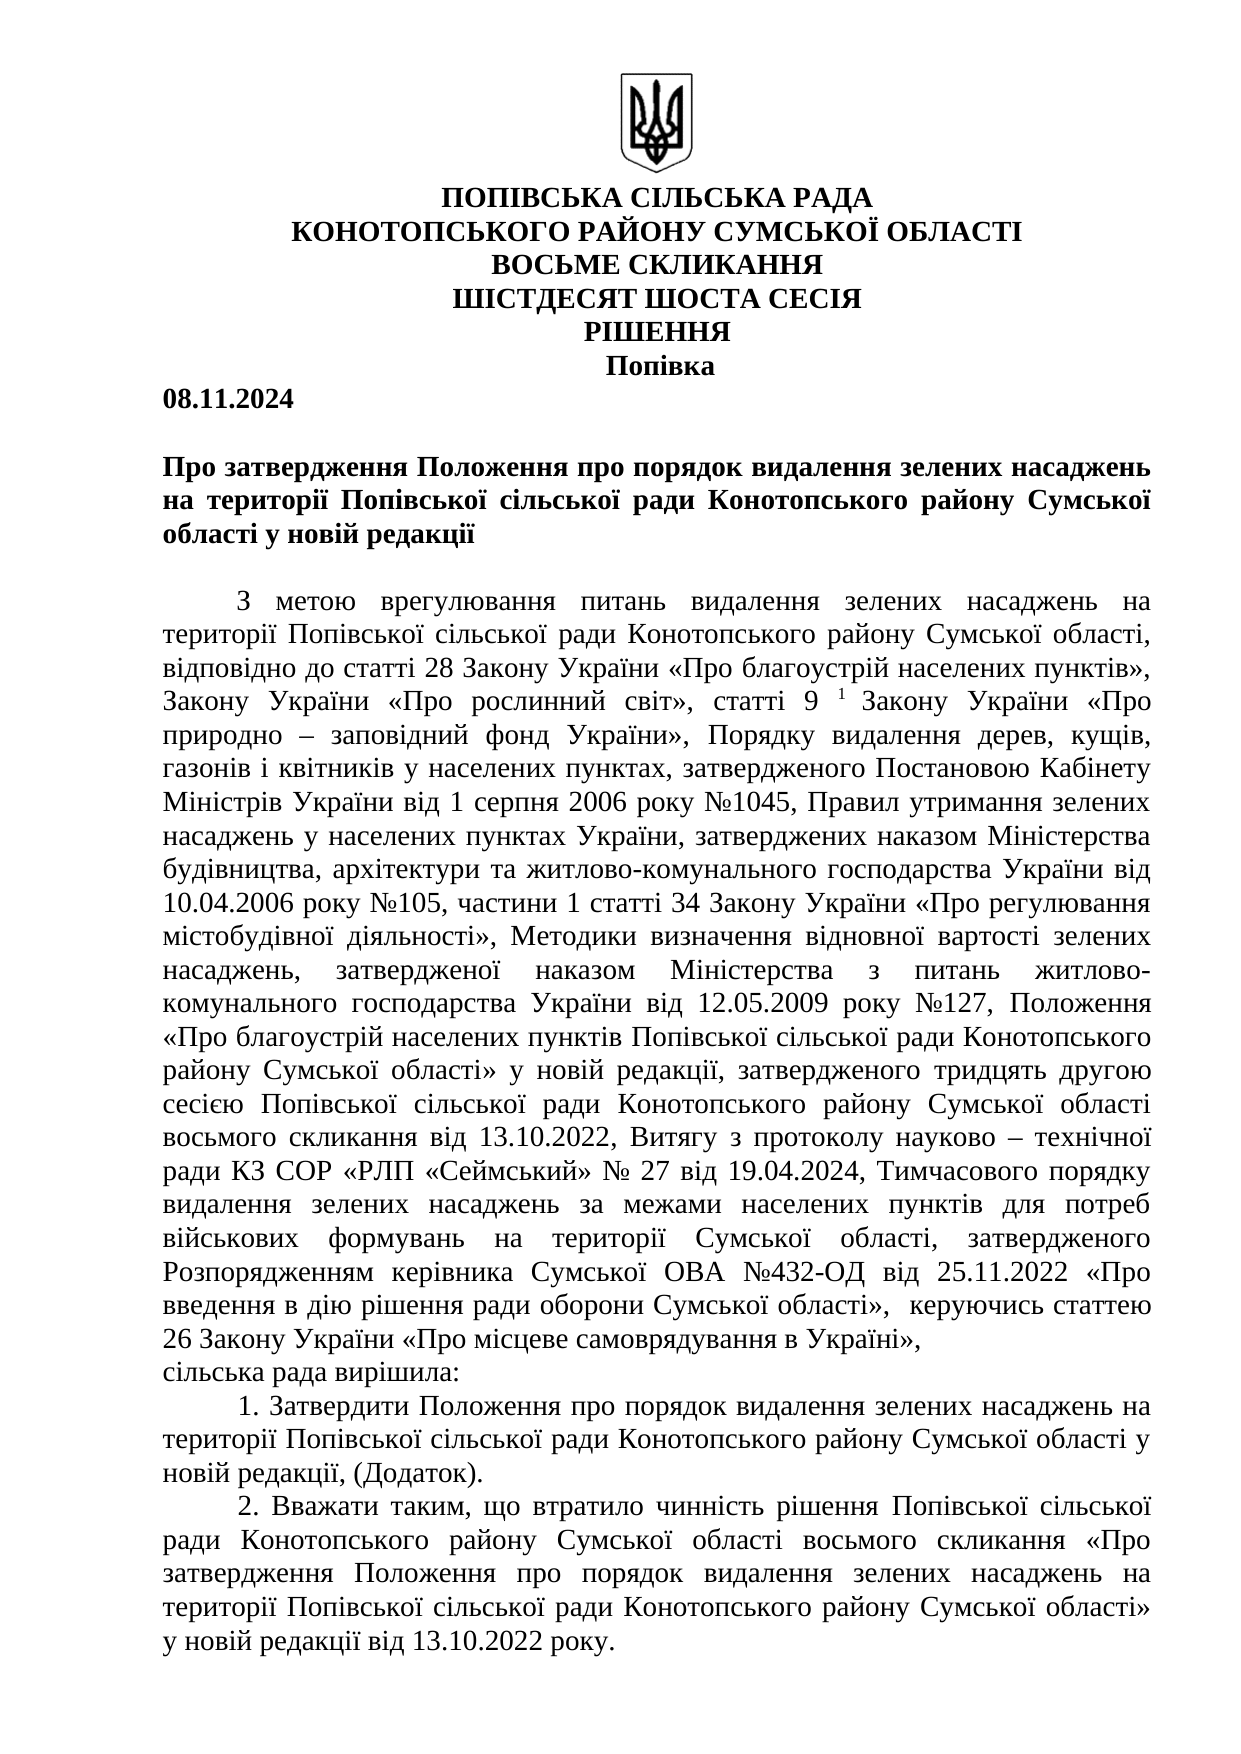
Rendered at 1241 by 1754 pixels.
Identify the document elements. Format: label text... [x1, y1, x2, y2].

text ШІСТДЕСЯТ ШОСТА СЕСІЯ [162, 281, 1152, 314]
text З метою врегулювання питань видалення зелених насаджень на території Попівської сільської ради Конотопського району Сумської області, відповідно до статті 28 Закону України «Про благоустрій населених пунктів», Закону України «Про рослинний світ», статті 9 1 Закону України «Про природно – заповідний фонд України», Порядку видалення дерев, кущів, газонів і квітників у населених пунктах, затвердженого Постановою Кабінету Міністрів України від 1 серпня 2006 року №1045, Правил утримання зелених насаджень у населених пунктах України, затверджених наказом Міністерства будівництва, архітектури та житлово-комунального господарства України від 10.04.2006 року №105, частини 1 статті 34 Закону України «Про регулювання містобудівної діяльності», Методики визначення відновної вартості зелених насаджень, затвердженої наказом Міністерства з питань житлово-комунального господарства України від 12.05.2009 року №127, Положення «Про благоустрій населених пунктів Попівської сільської ради Конотопського району Сумської області» у новій редакції, затвердженого тридцять другою сесією Попівської сільської ради Конотопського району Сумської області восьмого скликання від 13.10.2022, Витягу з протоколу науково – технічної ради КЗ СОР «РЛП «Сеймський» № 27 від 19.04.2024, Тимчасового порядку видалення зелених насаджень за межами населених пунктів для потреб військових формувань на території Сумської області, затвердженого Розпорядженням керівника Сумської ОВА №432-ОД від 25.11.2022 «Про введення в дію рішення ради оборони Сумської області», керуючись статтею 26 Закону України «Про місцеве самоврядування в Україні», [162, 583, 1152, 1354]
picture [614, 70, 700, 181]
text КОНОТОПСЬКОГО РАЙОНУ СУМСЬКОЇ ОБЛАСТІ [162, 214, 1152, 247]
text ПОПІВСЬКА СІЛЬСЬКА РАДА [162, 180, 1152, 214]
text сільська рада вирішила: [162, 1354, 1152, 1388]
text 08.11.2024 [162, 382, 1152, 415]
text Про затвердження Положення про порядок видалення зелених насаджень на території Попівської сільської ради Конотопського району Сумської області у новій редакції [162, 449, 1152, 549]
text 1. Затвердити Положення про порядок видалення зелених насаджень на території Попівської сільської ради Конотопського району Сумської області у новій редакції, (Додаток). [162, 1388, 1152, 1488]
text РІШЕННЯ [162, 314, 1152, 348]
text ВОСЬМЕ СКЛИКАННЯ [162, 247, 1152, 281]
text Попівка [162, 348, 1152, 382]
list 2. Вважати таким, що втратило чинність рішення Попівської сільської ради Конотопського району Сумської області восьмого скликання «Про затвердження Положення про порядок видалення зелених насаджень на території Попівської сільської ради Конотопського району Сумської області» у новій редакції від 13.10.2022 року. [162, 1488, 1152, 1656]
